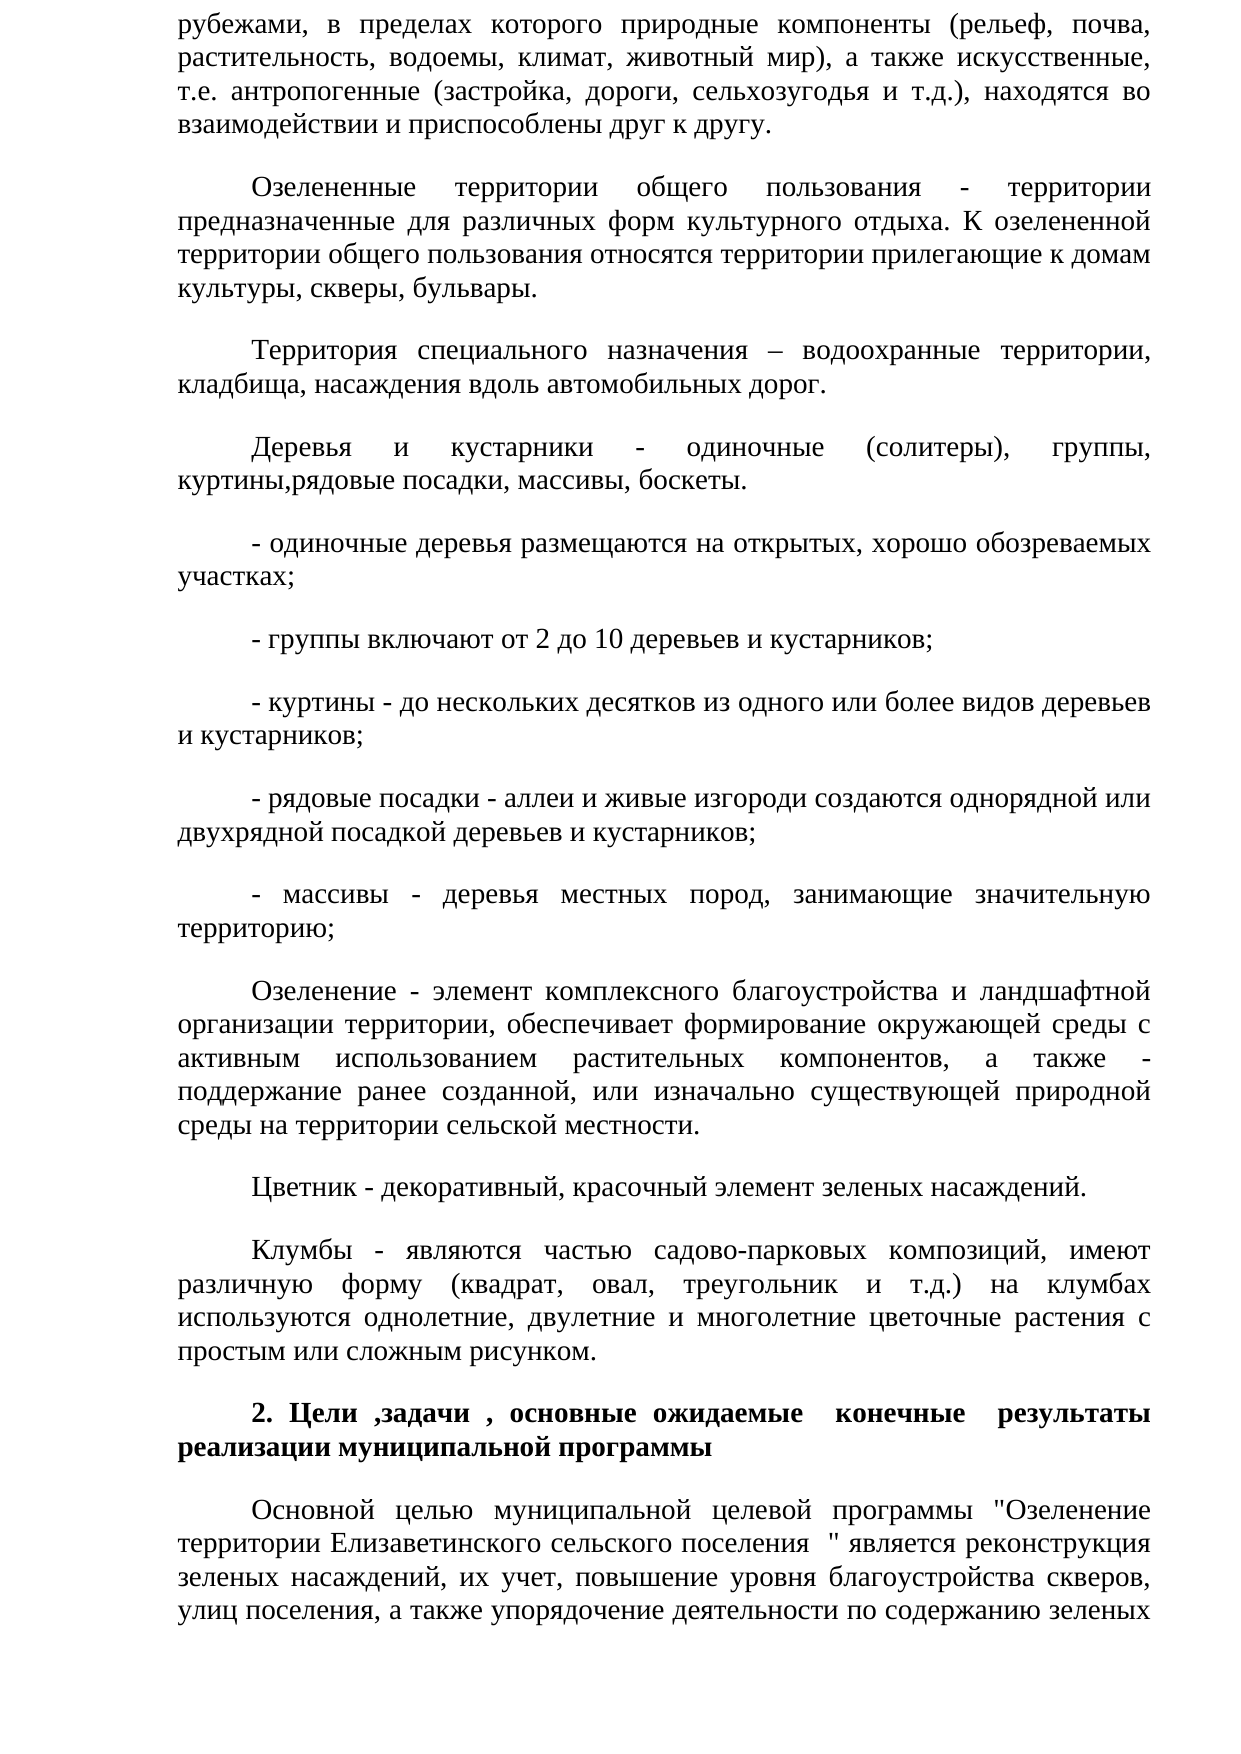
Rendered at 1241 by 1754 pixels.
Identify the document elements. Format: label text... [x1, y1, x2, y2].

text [177, 1492, 1152, 1626]
text Территория специального назначения – водоохранные территории, кладбища, насаждения вдоль автомобильных дорог. [177, 332, 1152, 399]
text - группы включают от 2 до 10 деревьев и кустарников; [177, 621, 1152, 655]
text Деревья и кустарники - одиночные (солитеры), группы, куртины,рядовые посадки, массивы, боскеты. [177, 429, 1152, 496]
text Озелененные территории общего пользования - территории предназначенные для различных форм культурного отдыха. К озелененной территории общего пользования относятся территории прилегающие к домам культуры, скверы, бульвары. [177, 169, 1152, 303]
text - массивы - деревья местных пород, занимающие значительную территорию; [177, 876, 1152, 943]
text - одиночные деревья размещаются на открытых, хорошо обозреваемых участках; [177, 525, 1152, 592]
text 2. Цели ,задачи , основные ожидаемые конечные результаты реализации муниципальной программы [177, 1396, 1152, 1463]
text Озеленение - элемент комплексного благоустройства и ландшафтной организации территории, обеспечивает формирование окружающей среды с активным использованием растительных компонентов, а также - поддержание ранее созданной, или изначально существующей природной среды на территории сельской местности. [177, 973, 1152, 1140]
text - куртины - до нескольких десятков из одного или более видов деревьев и кустарников; [177, 684, 1152, 751]
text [177, 6, 1152, 140]
text - рядовые посадки - аллеи и живые изгороди создаются однорядной или двухрядной посадкой деревьев и кустарников; [177, 780, 1152, 847]
text Цветник - декоративный, красочный элемент зеленых насаждений. [177, 1169, 1152, 1203]
text Клумбы - являются частью садово-парковых композиций, имеют различную форму (квадрат, овал, треугольник и т.д.) на клумбах используются однолетние, двулетние и многолетние цветочные растения с простым или сложным рисунком. [177, 1232, 1152, 1366]
